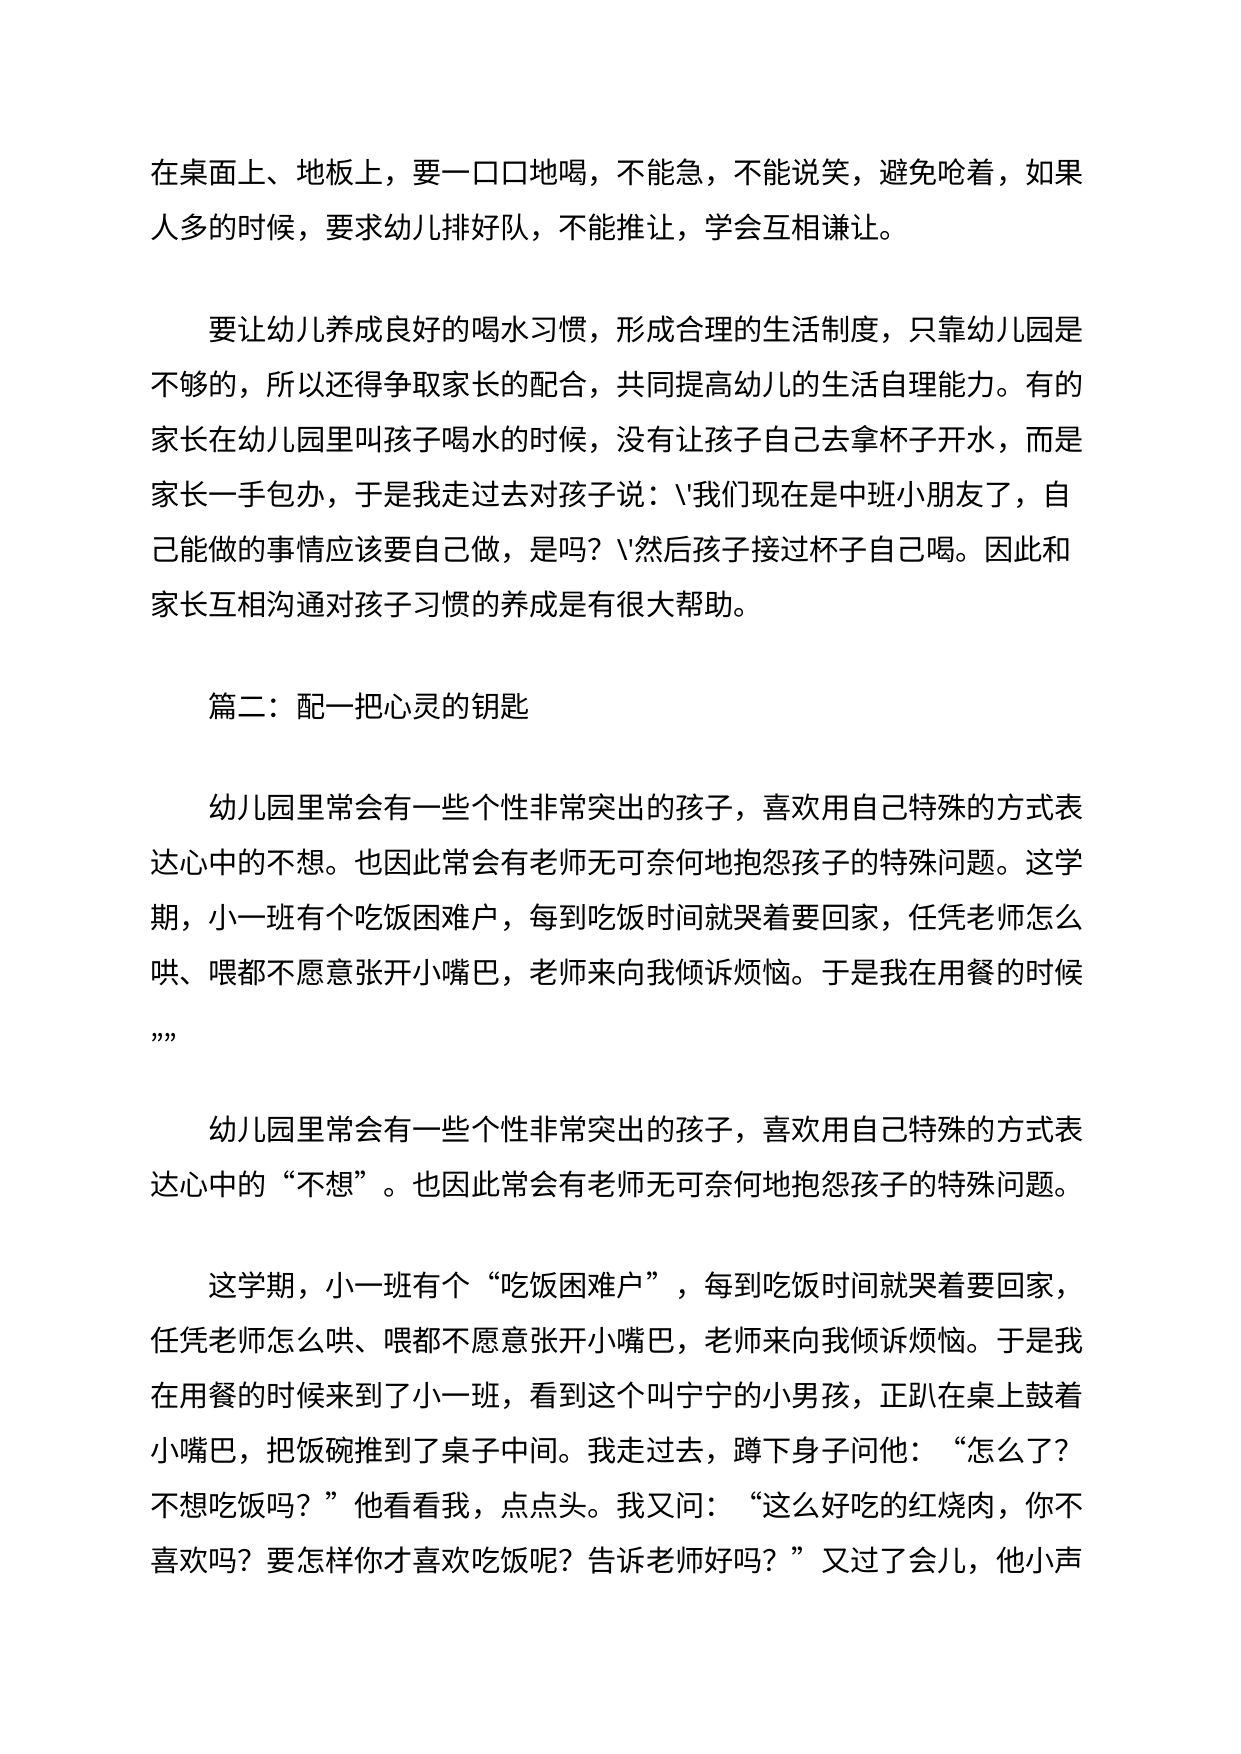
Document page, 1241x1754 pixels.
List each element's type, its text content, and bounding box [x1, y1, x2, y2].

text 幼儿园里常会有一些个性非常突出的孩子，喜欢用自己特殊的方式表达心中的不想。也因此常会有老师无可奈何地抱怨孩子的特殊问题。这学期，小一班有个吃饭困难户，每到吃饭时间就哭着要回家，任凭老师怎么哄、喂都不愿意张开小嘴巴，老师来向我倾诉烦恼。于是我在用餐的时候„„ [150, 785, 1090, 1047]
text 篇二：配一把心灵的钥匙 [150, 683, 1090, 725]
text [150, 1263, 1090, 1580]
text 幼儿园里常会有一些个性非常突出的孩子，喜欢用自己特殊的方式表达心中的“不想”。也因此常会有老师无可奈何地抱怨孩子的特殊问题。 [150, 1106, 1090, 1203]
text 要让幼儿养成良好的喝水习惯，形成合理的生活制度，只靠幼儿园是不够的，所以还得争取家长的配合，共同提高幼儿的生活自理能力。有的家长在幼儿园里叫孩子喝水的时候，没有让孩子自己去拿杯子开水，而是家长一手包办，于是我走过去对孩子说：\'我们现在是中班小朋友了，自己能做的事情应该要自己做，是吗？\'然后孩子接过杯子自己喝。因此和家长互相沟通对孩子习惯的养成是有很大帮助。 [150, 307, 1090, 624]
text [150, 150, 1090, 247]
